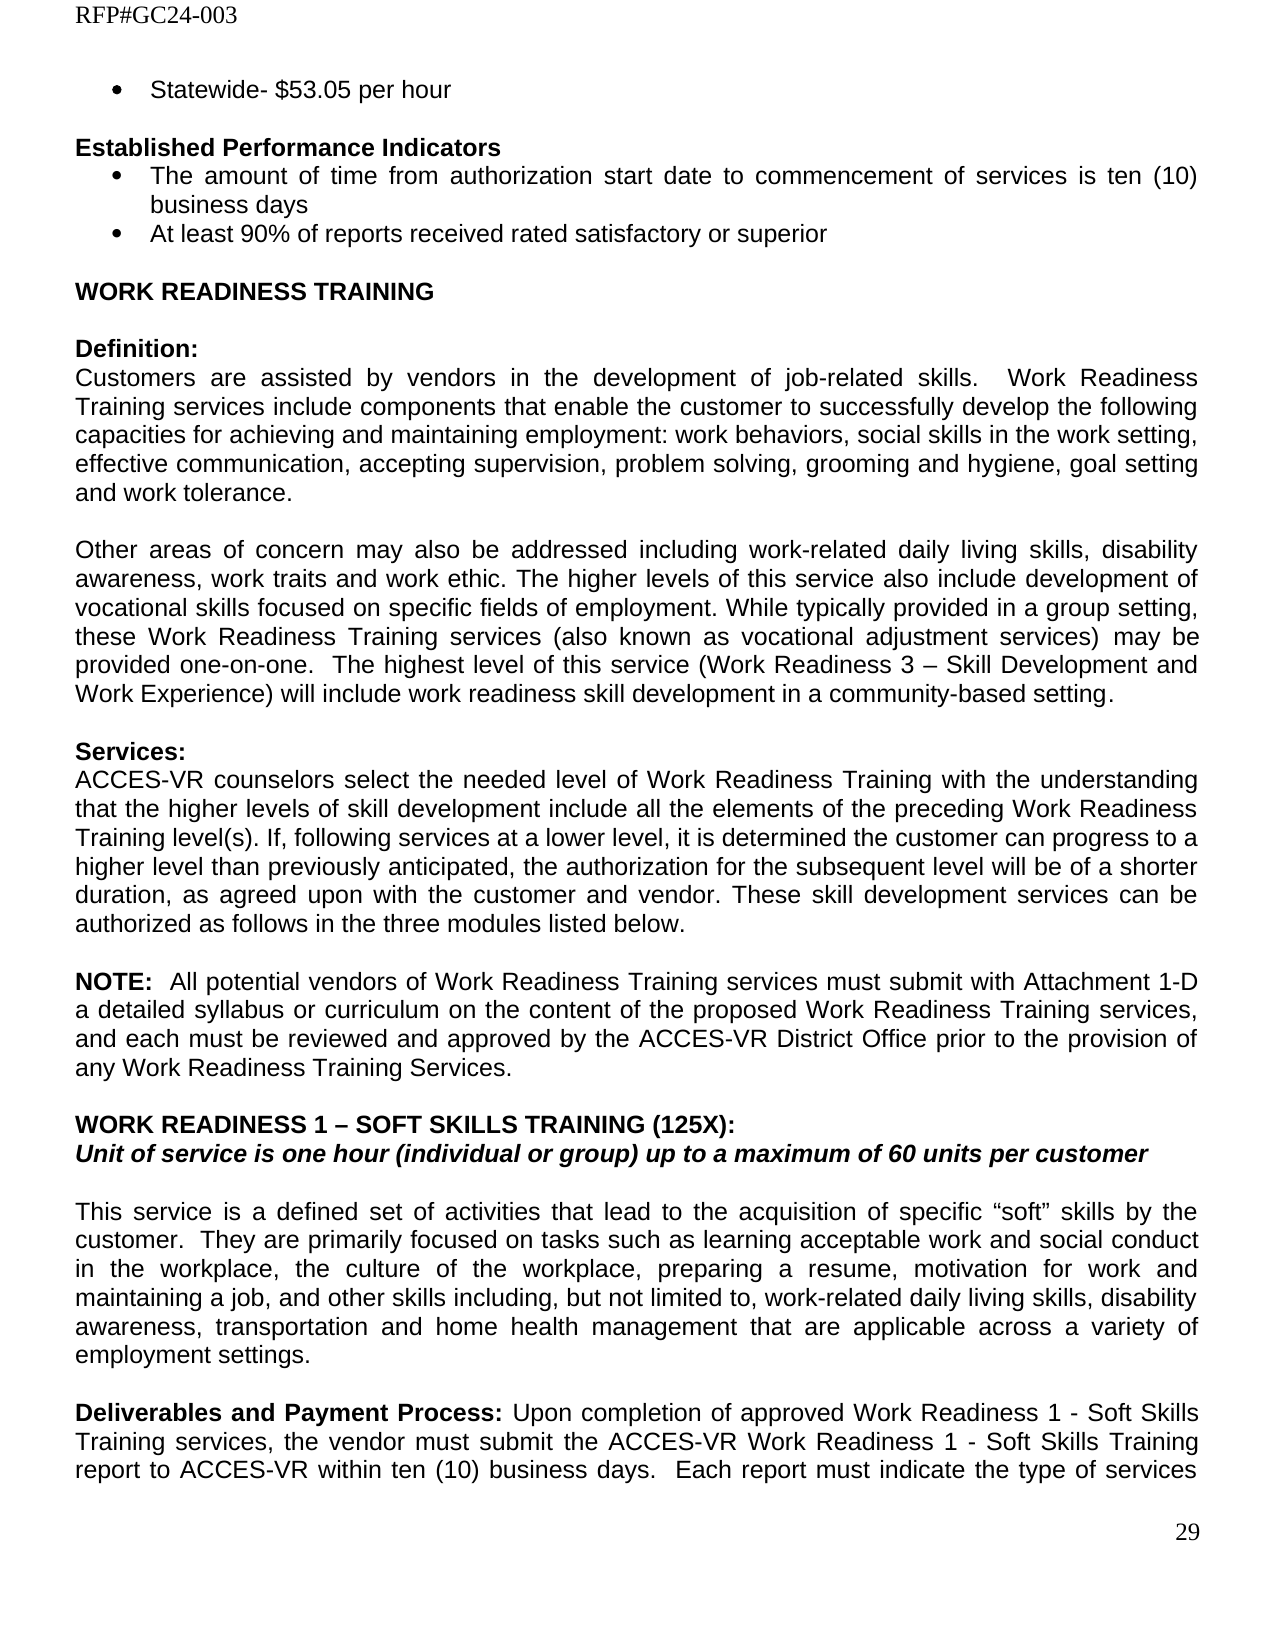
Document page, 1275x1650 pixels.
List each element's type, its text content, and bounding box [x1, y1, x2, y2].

list Statewide- $53.05 per hour [112, 75, 1200, 104]
text ACCES-VR counselors select the needed level of Work Readiness Training with the understanding that the higher levels of skill development include all the elements of the preceding Work Readiness Training level(s). If, following services at a lower level, it is determined the customer can progress to a higher level than previously anticipated, the authorization for the subsequent level will be of a shorter duration, as agreed upon with the customer and vendor. These skill development services can be authorized as follows in the three modules listed below. [75, 765, 1200, 938]
text Definition: [75, 334, 1200, 363]
text WORK READINESS 1 – SOFT SKILLS TRAINING (125X): [75, 1110, 1200, 1139]
text NOTE: All potential vendors of Work Readiness Training services must submit with Attachment 1-D a detailed syllabus or curriculum on the content of the proposed Work Readiness Training services, and each must be reviewed and approved by the ACCES-VR District Office prior to the provision of any Work Readiness Training Services. [75, 967, 1200, 1082]
text Services: [75, 737, 1200, 765]
text Established Performance Indicators [75, 133, 1200, 161]
text WORK READINESS TRAINING [75, 277, 1200, 305]
text This service is a defined set of activities that lead to the acquisition of specific “soft” skills by the customer. They are primarily focused on tasks such as learning acceptable work and social conduct in the workplace, the culture of the workplace, preparing a resume, motivation for work and maintaining a job, and other skills including, but not limited to, work-related daily living skills, disability awareness, transportation and home health management that are applicable across a variety of employment settings. [75, 1197, 1200, 1369]
text Unit of service is one hour (individual or group) up to a maximum of 60 units per customer [75, 1139, 1200, 1168]
text Customers are assisted by vendors in the development of job-related skills. Work Readiness Training services include components that enable the customer to successfully develop the following capacities for achieving and maintaining employment: work behaviors, social skills in the work setting, effective communication, accepting supervision, problem solving, grooming and hygiene, goal setting and work tolerance. [75, 363, 1200, 507]
text Other areas of concern may also be addressed including work-related daily living skills, disability awareness, work traits and work ethic. The higher levels of this service also include development of vocational skills focused on specific fields of employment. While typically provided in a group setting, these Work Readiness Training services (also known as vocational adjustment services) may be provided one-on-one. The highest level of this service (Work Readiness 3 – Skill Development and Work Experience) will include work readiness skill development in a community-based setting. [75, 535, 1200, 708]
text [75, 1398, 1200, 1484]
list At least 90% of reports received rated satisfactory or superior [112, 219, 1200, 248]
list The amount of time from authorization start date to commencement of services is ten (10) business days [112, 161, 1200, 219]
